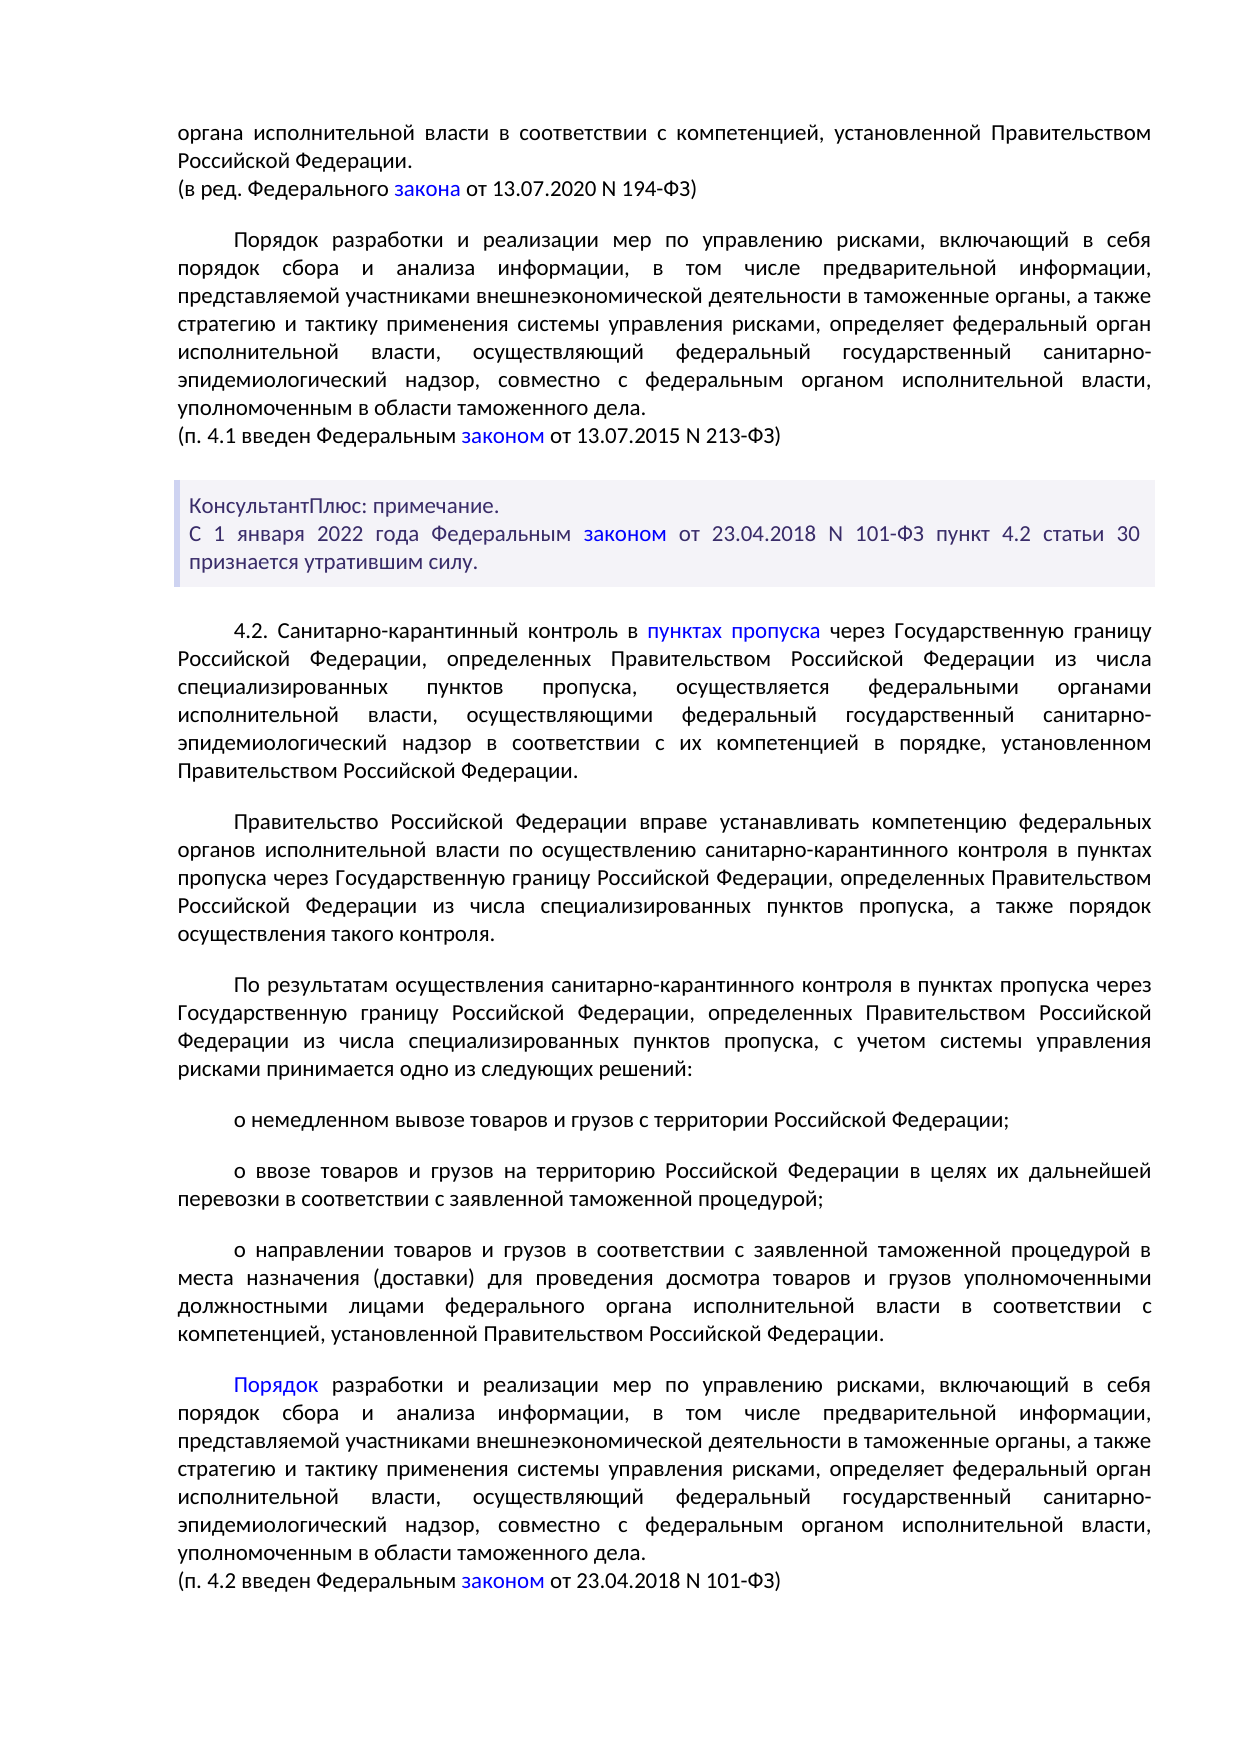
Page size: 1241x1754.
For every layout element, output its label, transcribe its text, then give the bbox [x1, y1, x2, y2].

text о направлении товаров и грузов в соответствии с заявленной таможенной процедурой в места назначения (доставки) для проведения досмотра товаров и грузов уполномоченными должностными лицами федерального органа исполнительной власти в соответствии с компетенцией, установленной Правительством Российской Федерации. [177, 1235, 1152, 1347]
text Порядок разработки и реализации мер по управлению рисками, включающий в себя порядок сбора и анализа информации, в том числе предварительной информации, представляемой участниками внешнеэкономической деятельности в таможенные органы, а также стратегию и тактику применения системы управления рисками, определяет федеральный орган исполнительной власти, осуществляющий федеральный государственный санитарно-эпидемиологический надзор, совместно с федеральным органом исполнительной власти, уполномоченным в области таможенного дела. [177, 1370, 1152, 1566]
text Порядок разработки и реализации мер по управлению рисками, включающий в себя порядок сбора и анализа информации, в том числе предварительной информации, представляемой участниками внешнеэкономической деятельности в таможенные органы, а также стратегию и тактику применения системы управления рисками, определяет федеральный орган исполнительной власти, осуществляющий федеральный государственный санитарно-эпидемиологический надзор, совместно с федеральным органом исполнительной власти, уполномоченным в области таможенного дела. [177, 225, 1152, 421]
text о ввозе товаров и грузов на территорию Российской Федерации в целях их дальнейшей перевозки в соответствии с заявленной таможенной процедурой; [177, 1156, 1152, 1212]
text Правительство Российской Федерации вправе устанавливать компетенцию федеральных органов исполнительной власти по осуществлению санитарно-карантинного контроля в пунктах пропуска через Государственную границу Российской Федерации, определенных Правительством Российской Федерации из числа специализированных пунктов пропуска, а также порядок осуществления такого контроля. [177, 807, 1152, 947]
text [177, 118, 1152, 174]
text (п. 4.1 введен Федеральным законом от 13.07.2015 N 213-ФЗ) [177, 421, 1152, 449]
table_header КонсультантПлюс: примечание. С 1 января 2022 года Федеральным законом от 23.04.2018 N 101-ФЗ пункт 4.2 статьи 30 признается утратившим силу. [180, 480, 1149, 587]
text о немедленном вывозе товаров и грузов с территории Российской Федерации; [177, 1105, 1152, 1133]
text 4.2. Санитарно-карантинный контроль в пунктах пропуска через Государственную границу Российской Федерации, определенных Правительством Российской Федерации из числа специализированных пунктов пропуска, осуществляется федеральными органами исполнительной власти, осуществляющими федеральный государственный санитарно-эпидемиологический надзор в соответствии с их компетенцией в порядке, установленном Правительством Российской Федерации. [177, 616, 1152, 784]
text (п. 4.2 введен Федеральным законом от 23.04.2018 N 101-ФЗ) [177, 1566, 1152, 1594]
text (в ред. Федерального закона от 13.07.2020 N 194-ФЗ) [177, 174, 1152, 202]
text По результатам осуществления санитарно-карантинного контроля в пунктах пропуска через Государственную границу Российской Федерации, определенных Правительством Российской Федерации из числа специализированных пунктов пропуска, с учетом системы управления рисками принимается одно из следующих решений: [177, 970, 1152, 1082]
